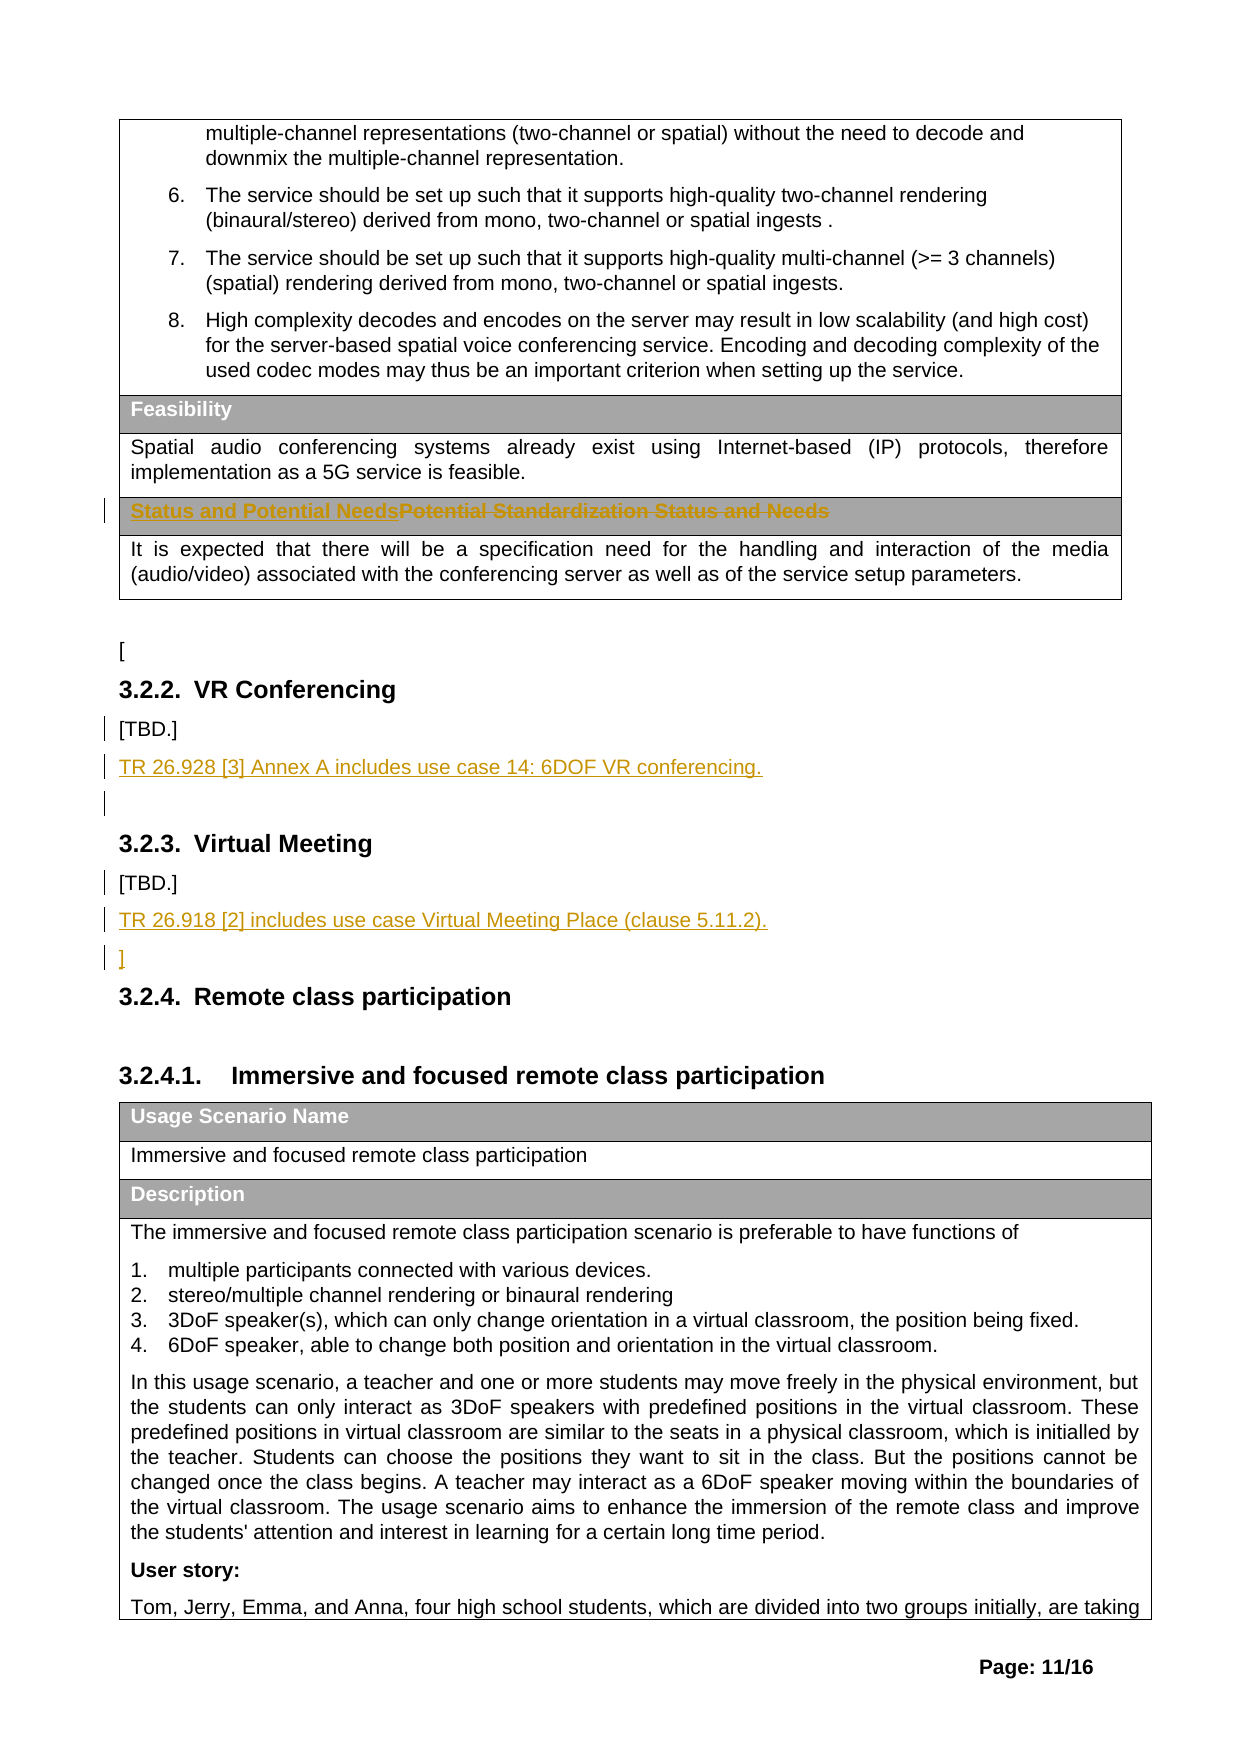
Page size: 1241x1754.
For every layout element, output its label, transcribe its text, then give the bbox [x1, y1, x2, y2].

list VR Conferencing [118, 675, 1122, 703]
table_cell Spatial audio conferencing systems already exist using Internet-based (IP) protocols, therefore implementation as a 5G service is feasible. [120, 434, 1121, 497]
table_cell Immersive and focused remote class participation [120, 1142, 1151, 1179]
table_cell It is expected that there will be a specification need for the handling and interaction of the media (audio/video) associated with the conferencing server as well as of the service setup parameters. [120, 536, 1121, 599]
list Virtual Meeting [118, 828, 1122, 857]
table_cell Description [120, 1180, 1151, 1218]
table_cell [120, 120, 1121, 394]
list Immersive and focused remote class participation [118, 1061, 1122, 1090]
table_header Usage Scenario Name [120, 1103, 1151, 1141]
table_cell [120, 1219, 1151, 1619]
text [ [118, 637, 1122, 662]
table_cell Feasibility [120, 396, 1121, 433]
list Remote class participation [118, 982, 1122, 1011]
text [TBD.] [118, 716, 1122, 741]
table_cell [120, 498, 1121, 535]
text [TBD.] [118, 870, 1122, 895]
